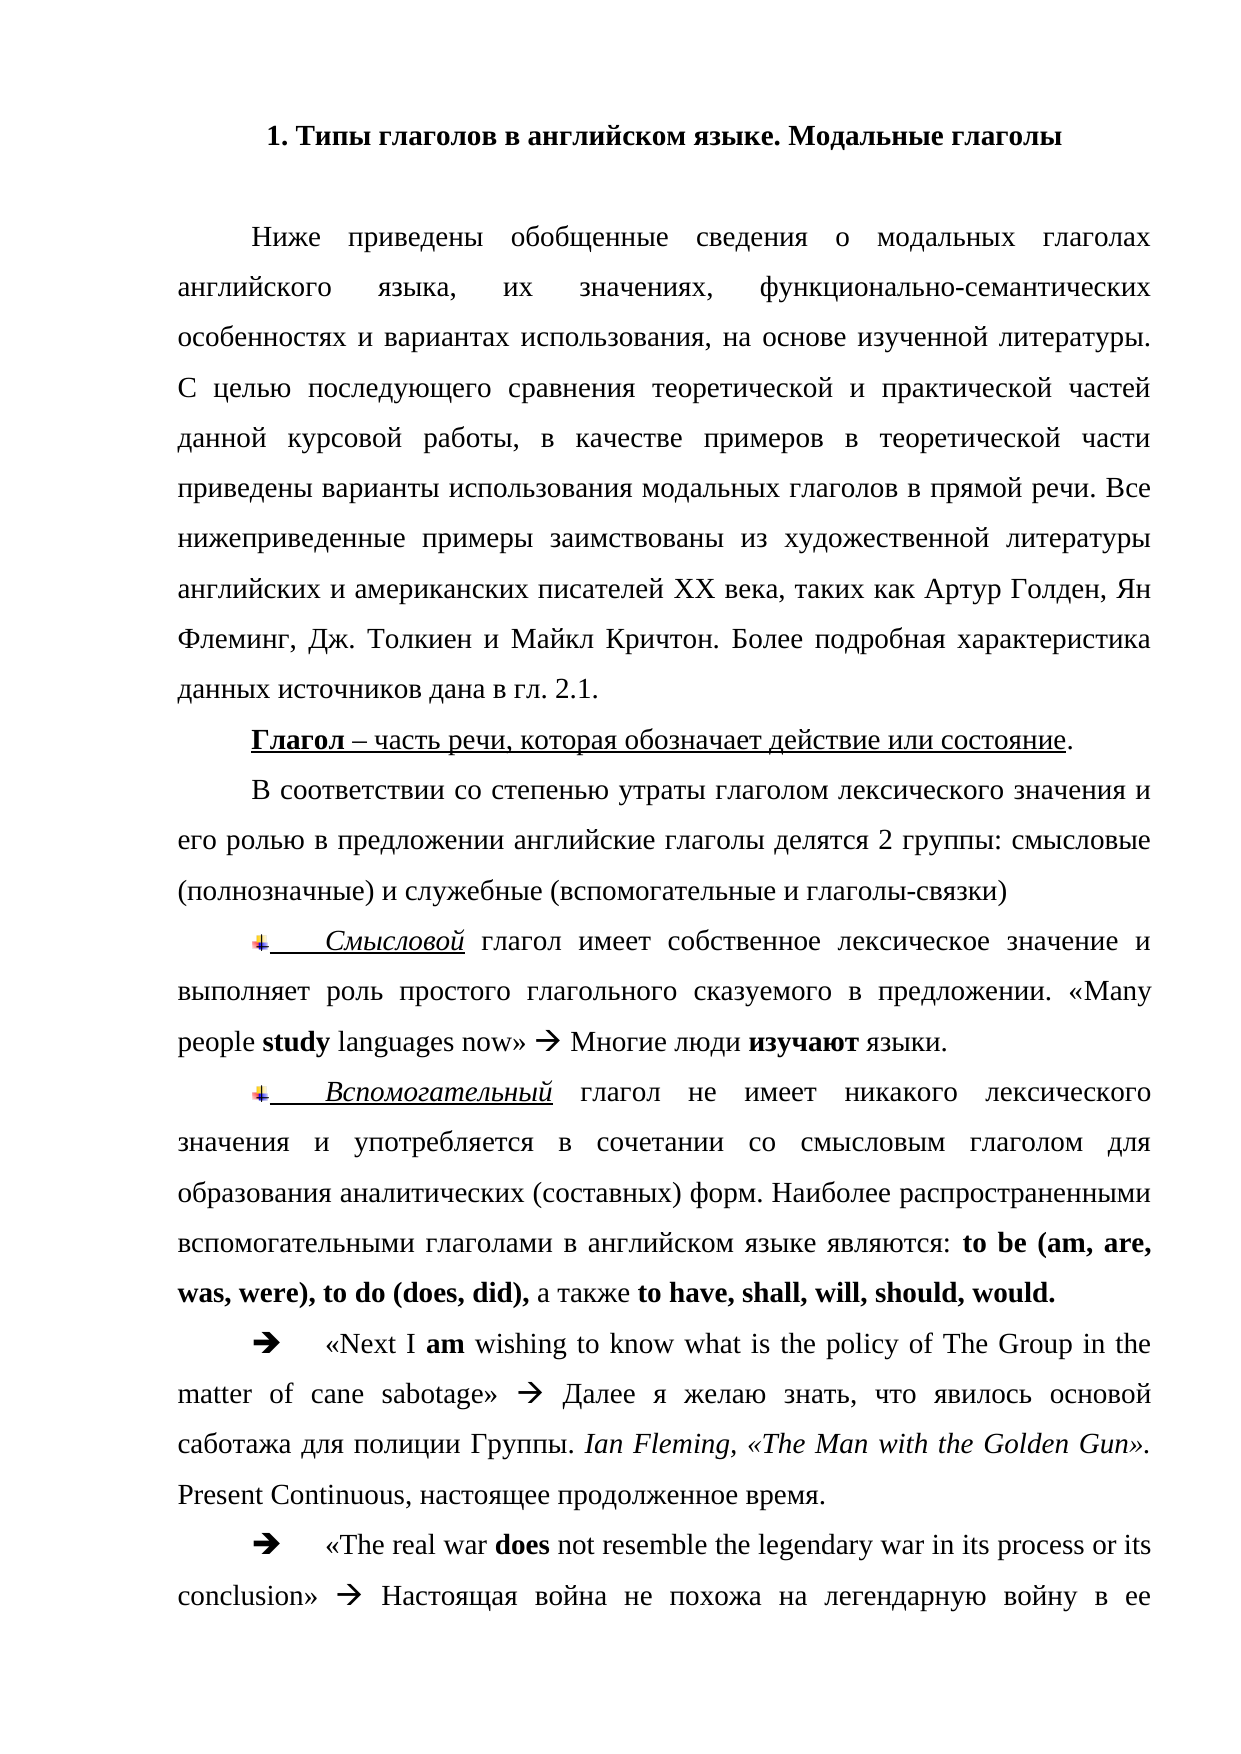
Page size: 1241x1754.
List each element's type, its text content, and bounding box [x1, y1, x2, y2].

text Ниже приведены обобщенные сведения о модальных глаголах английского языка, их значениях, функционально-семантических особенностях и вариантах использования, на основе изученной литературы. С целью последующего сравнения теоретической и практической частей данной курсовой работы, в качестве примеров в теоретической части приведены варианты использования модальных глаголов в прямой речи. Все нижеприведенные примеры заимствованы из художественной литературы английских и американских писателей XX века, таких как Артур Голден, Ян Флеминг, Дж. Толкиен и Майкл Кричтон. Более подробная характеристика данных источников дана в гл. 2.1. [177, 219, 1152, 705]
text Глагол – часть речи, которая обозначает действие или состояние. [177, 722, 1152, 755]
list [177, 1527, 1152, 1611]
picture [252, 933, 269, 951]
picture [252, 1084, 269, 1102]
list Смысловой глагол имеет собственное лексическое значение и выполняет роль простого глагольного сказуемого в предложении. «Many people study languages now» Многие люди изучают языки. [177, 923, 1152, 1057]
subtitle 1. Типы глаголов в английском языке. Модальные глаголы [177, 118, 1152, 152]
list Вспомогательный глагол не имеет никакого лексического значения и употребляется в сочетании со смысловым глаголом для образования аналитических (составных) форм. Наиболее распространенными вспомогательными глаголами в английском языке являются: to be (am, are, was, were), to do (does, did), а также to have, shall, will, should, would. [177, 1074, 1152, 1309]
text В соответствии со степенью утраты глаголом лексического значения и его ролью в предложении английские глаголы делятся 2 группы: смысловые (полнозначные) и служебные (вспомогательные и глаголы-связки) [177, 772, 1152, 906]
list «Next I am wishing to know what is the policy of The Group in the matter of cane sabotage» Далее я желаю знать, что явилось основой саботажа для полиции Группы. Ian Fleming, «The Man with the Golden Gun». Present Continuous, настоящее продолженное время. [177, 1326, 1152, 1510]
